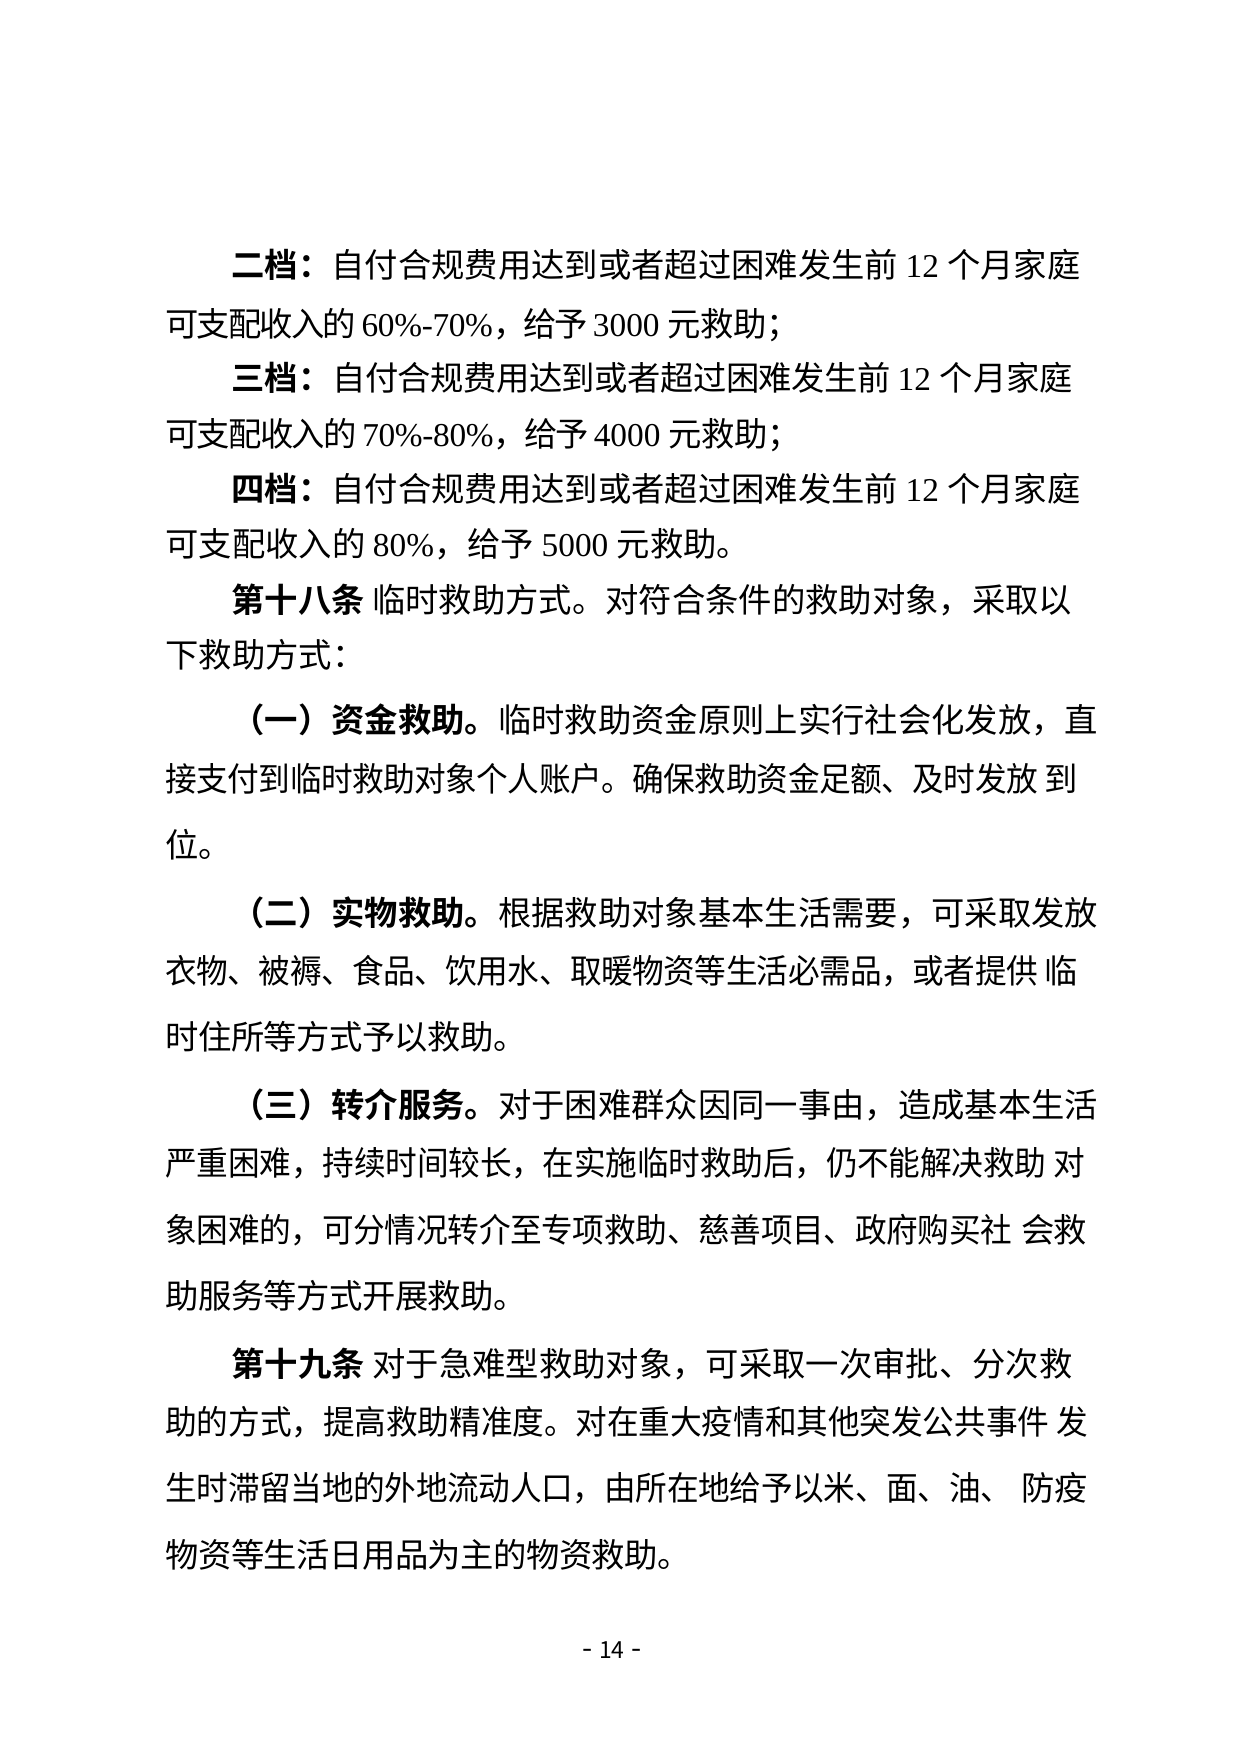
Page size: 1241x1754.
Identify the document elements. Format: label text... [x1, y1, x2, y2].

text 助的方式，提高救助精准度。对在重大疫情和其他突发公共事件 发生时滞留当地的外地流动人口，由所在地给予以米、面、油、 防疫物资等生活日用品为主的物资救助。 [165, 1396, 1087, 1577]
text （一）资金救助。临时救助资金原则上实行社会化发放，直 [165, 684, 1132, 745]
text 第十九条 对于急难型救助对象，可采取一次审批、分次救 [231, 1336, 1132, 1387]
text 严重困难，持续时间较长，在实施临时救助后，仍不能解决救助 对象困难的，可分情况转介至专项救助、慈善项目、政府购买社 会救助服务等方式开展救助。 [165, 1137, 1087, 1318]
text 二档：自付合规费用达到或者超过困难发生前 12 个月家庭 [231, 232, 1132, 289]
text 接支付到临时救助对象个人账户。确保救助资金足额、及时发放 到位。 [165, 752, 1087, 867]
text 三档：自付合规费用达到或者超过困难发生前 12 个月家庭可支配收入的 70%-80%，给予 4000 元救助； [165, 352, 1087, 456]
text 衣物、被褥、食品、饮用水、取暖物资等生活必需品，或者提供 临时住所等方式予以救助。 [165, 944, 1087, 1059]
text （三）转介服务。对于困难群众因同一事由，造成基本生活 [231, 1077, 1132, 1128]
text 四档：自付合规费用达到或者超过困难发生前 12 个月家庭可支配收入的 80%，给予 5000 元救助。 [165, 463, 1092, 566]
text （二）实物救助。根据救助对象基本生活需要，可采取发放 [231, 885, 1132, 936]
text 第十八条 临时救助方式。对符合条件的救助对象，采取以下救助方式： [165, 573, 1087, 677]
text 可支配收入的 60%-70%，给予 3000 元救助； [165, 298, 1132, 346]
